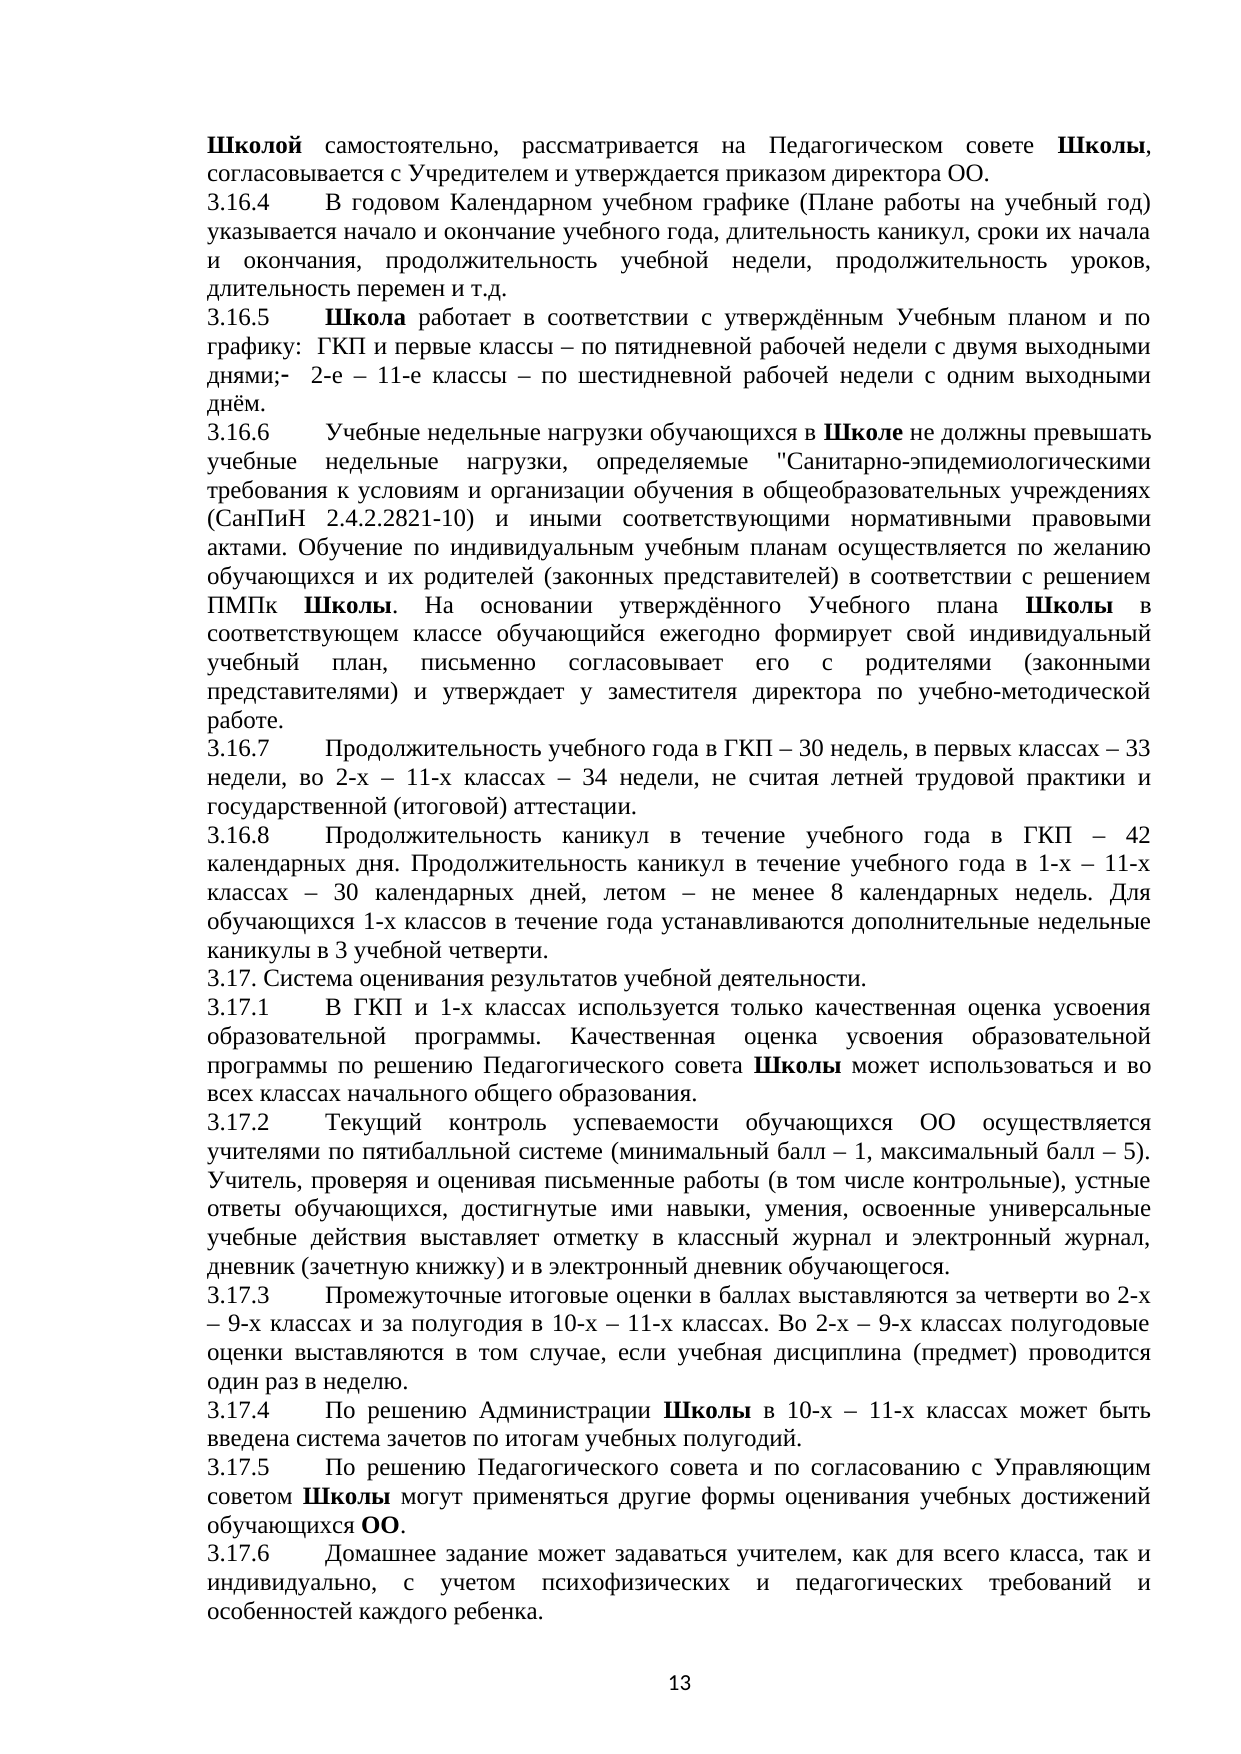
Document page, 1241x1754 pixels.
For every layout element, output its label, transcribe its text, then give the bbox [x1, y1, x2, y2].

list Продолжительность каникул в течение учебного года в ГКП – 42 календарных дня. Продолжительность каникул в течение учебного года в 1-х – 11-х классах – 30 календарных дней, летом – не менее 8 календарных недель. Для обучающихся 1-х классов в течение года устанавливаются дополнительные недельные каникулы в 3 учебной четверти. [207, 820, 1152, 963]
list По решению Педагогического совета и по согласованию с Управляющим советом Школы могут применяться другие формы оценивания учебных достижений обучающихся ОО. [207, 1452, 1152, 1538]
list В годовом Календарном учебном графике (Плане работы на учебный год) указывается начало и окончание учебного года, длительность каникул, сроки их начала и окончания, продолжительность учебной недели, продолжительность уроков, длительность перемен и т.д. [207, 187, 1152, 302]
list По решению Администрации Школы в 10-х – 11-х классах может быть введена система зачетов по итогам учебных полугодий. [207, 1395, 1152, 1452]
list Продолжительность учебного года в ГКП – 30 недель, в первых классах – 33 недели, во 2-х – 11-х классах – 34 недели, не считая летней трудовой практики и государственной (итоговой) аттестации. [207, 733, 1152, 820]
list Школа работает в соответствии с утверждённым Учебным планом и по графику: ГКП и первые классы – по пятидневной рабочей недели с двумя выходными днями; 2-е – 11-е классы – по шестидневной рабочей недели с одним выходными днём. [207, 302, 1152, 417]
list Текущий контроль успеваемости обучающихся ОО осуществляется учителями по пятибалльной системе (минимальный балл – 1, максимальный балл – 5). Учитель, проверяя и оценивая письменные работы (в том числе контрольные), устные ответы обучающихся, достигнутые ими навыки, умения, освоенные универсальные учебные действия выставляет отметку в классный журнал и электронный журнал, дневник (зачетную книжку) и в электронный дневник обучающегося. [207, 1107, 1152, 1280]
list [207, 130, 1152, 187]
text 3.17. Система оценивания результатов учебной деятельности. [207, 963, 1152, 992]
list Промежуточные итоговые оценки в баллах выставляются за четверти во 2-х – 9-х классах и за полугодия в 10-х – 11-х классах. Во 2-х – 9-х классах полугодовые оценки выставляются в том случае, если учебная дисциплина (предмет) проводится один раз в неделю. [207, 1280, 1152, 1395]
list Домашнее задание может задаваться учителем, как для всего класса, так и индивидуально, с учетом психофизических и педагогических требований и особенностей каждого ребенка. [207, 1538, 1152, 1625]
list Учебные недельные нагрузки обучающихся в Школе не должны превышать учебные недельные нагрузки, определяемые "Санитарно-эпидемиологическими требования к условиям и организации обучения в общеобразовательных учреждениях (СанПиН 2.4.2.2821-10) и иными соответствующими нормативными правовыми актами. Обучение по индивидуальным учебным планам осуществляется по желанию обучающихся и их родителей (законных представителей) в соответствии с решением ПМПк Школы. На основании утверждённого Учебного плана Школы в соответствующем классе обучающийся ежегодно формирует свой индивидуальный учебный план, письменно согласовывает его с родителями (законными представителями) и утверждает у заместителя директора по учебно-методической работе. [207, 417, 1152, 733]
list В ГКП и 1-х классах используется только качественная оценка усвоения образовательной программы. Качественная оценка усвоения образовательной программы по решению Педагогического совета Школы может использоваться и во всех классах начального общего образования. [207, 992, 1152, 1107]
